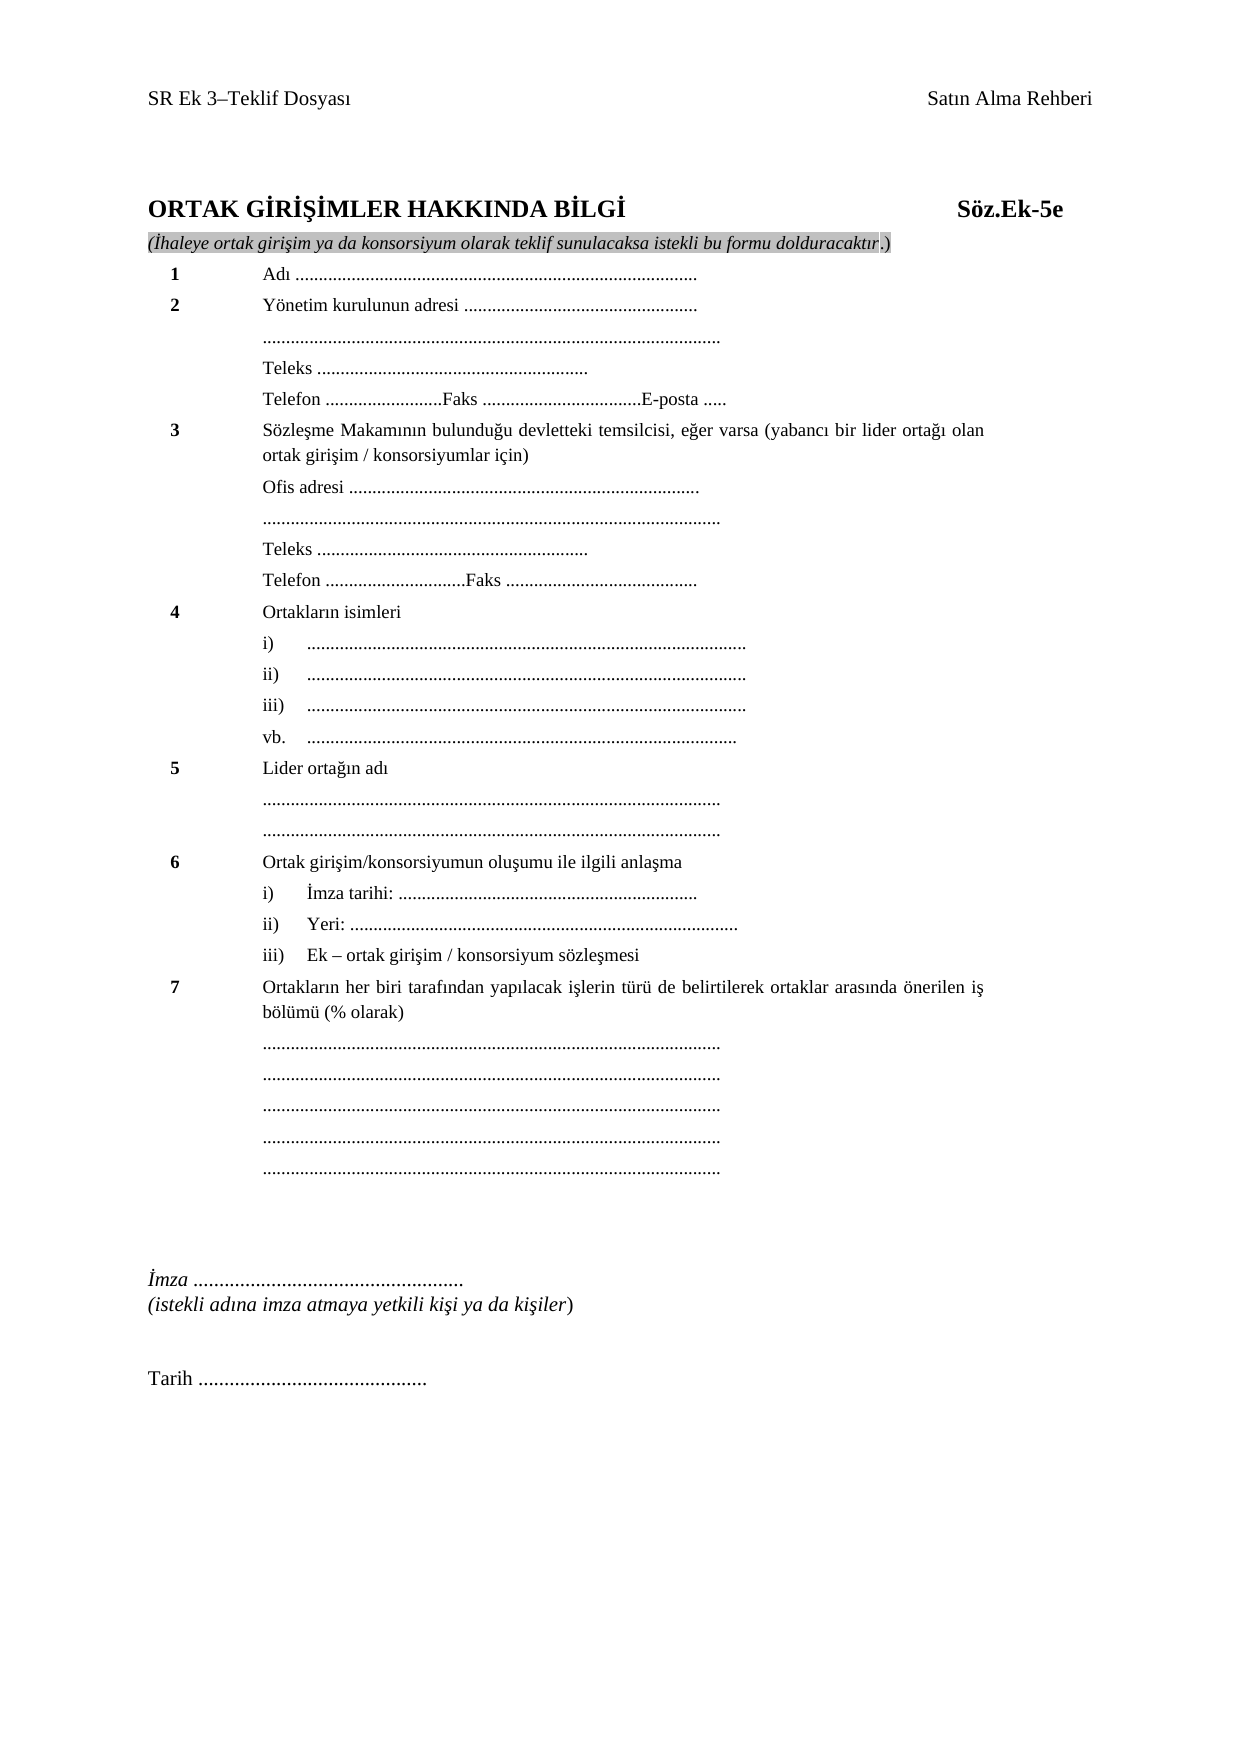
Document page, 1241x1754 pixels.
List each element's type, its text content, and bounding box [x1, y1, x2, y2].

text (İhaleye ortak girişim ya da konsorsiyum olarak teklif sunulacaksa istekli bu formu dolduracaktır.) [148, 229, 1093, 254]
text İmza .................................................... [148, 1267, 1093, 1292]
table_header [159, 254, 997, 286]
text Tarih ............................................ [148, 1365, 1093, 1390]
text (istekli adına imza atmaya yetkili kişi ya da kişiler) [148, 1292, 1093, 1316]
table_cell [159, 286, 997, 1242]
text ORTAK GİRİŞİMLER HAKKINDA BİLGİ Söz.Ek-5e [148, 194, 1093, 223]
